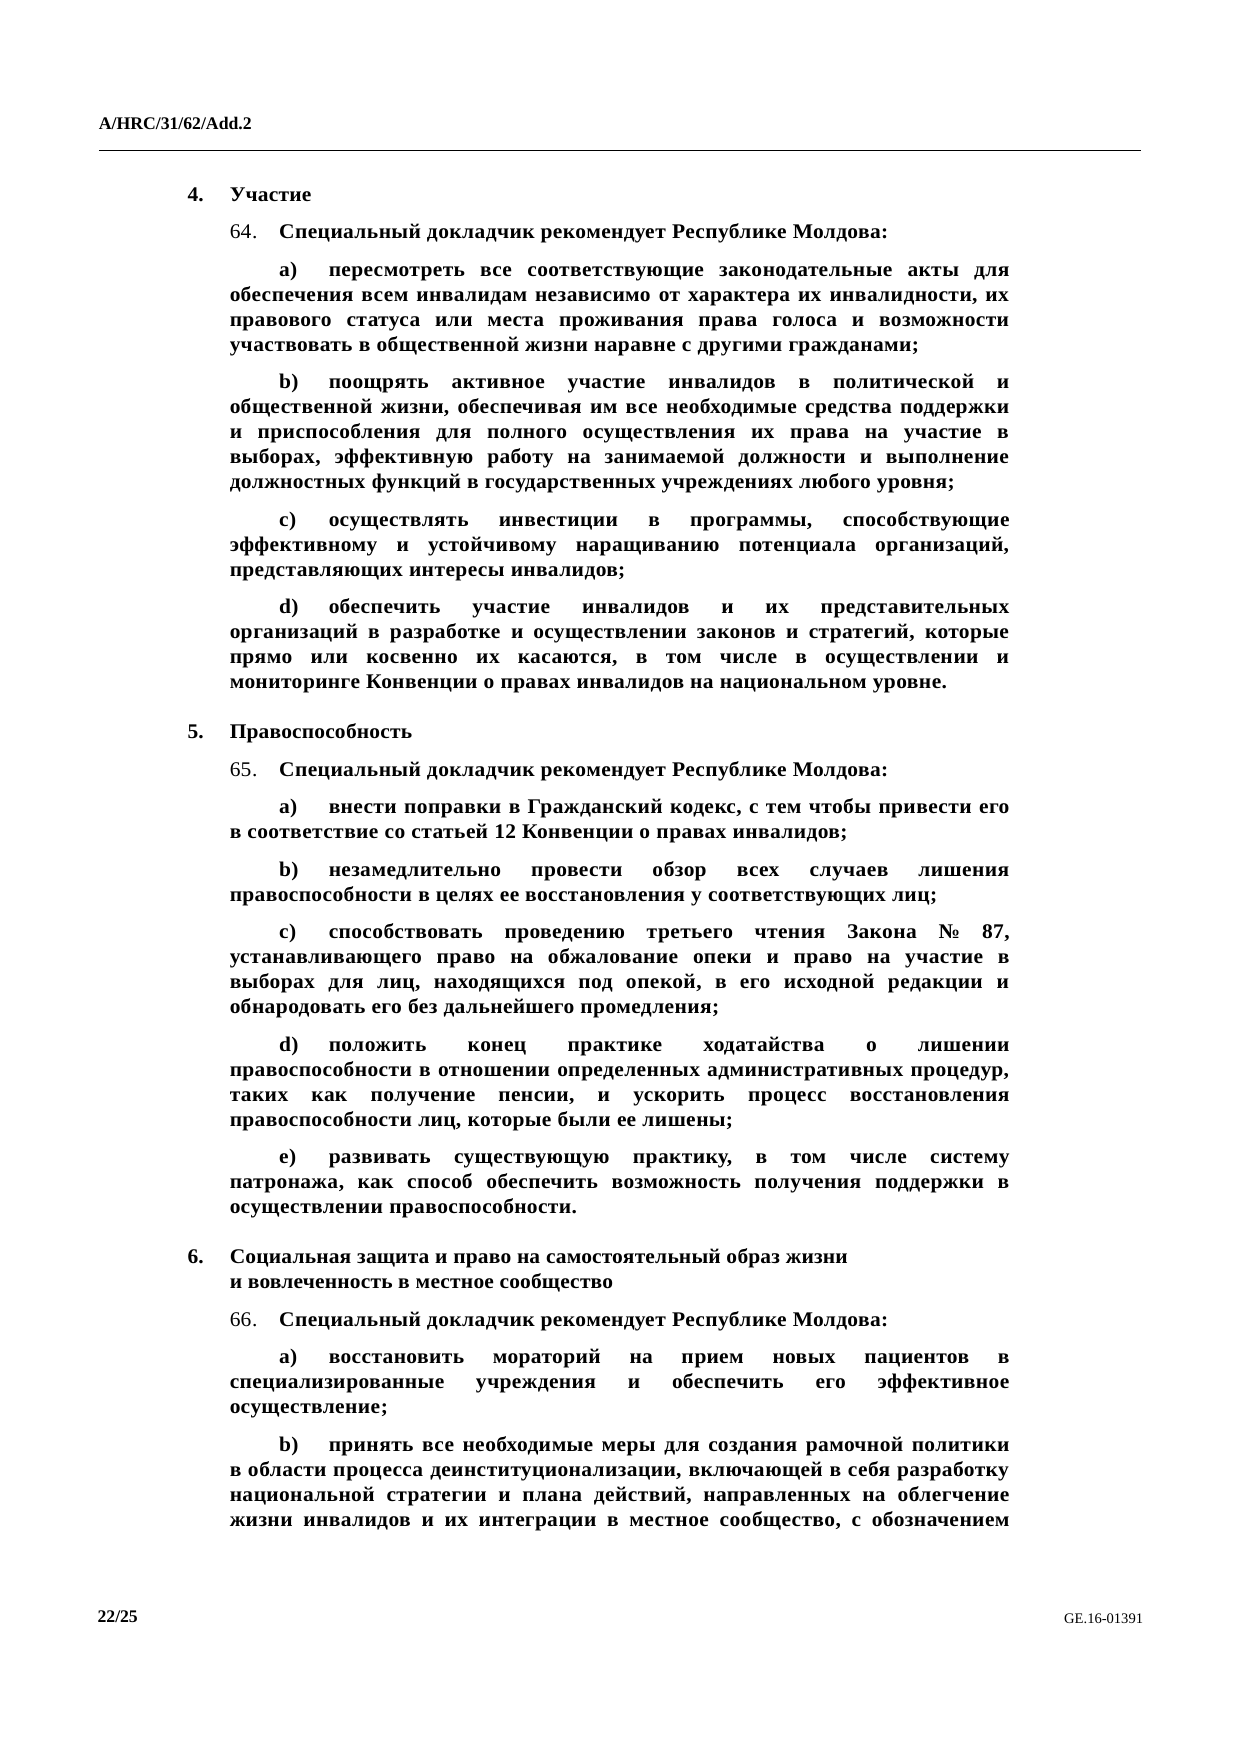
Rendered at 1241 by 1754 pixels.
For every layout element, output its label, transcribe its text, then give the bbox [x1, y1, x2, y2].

text b) поощрять активное участие инвалидов в политической и общественной жизни, обеспечивая им все необходимые средства поддержки и приспособления для полного осуществления их права на участие в выборах, эффективную работу на занимаемой должности и выполнение должностных функций в государственных учреждениях любого уровня; [229, 369, 1011, 494]
text a) восстановить мораторий на прием новых пациентов в специализированные учреждения и обеспечить его эффективное осуществление; [229, 1344, 1011, 1419]
text c) осуществлять инвестиции в программы, способствующие эффективному и устойчивому наращиванию потенциала организаций, представляющих интересы инвалидов; [229, 506, 1011, 581]
text d) обеспечить участие инвалидов и их представительных организаций в разработке и осуществлении законов и стратегий, которые прямо или косвенно их касаются, в том числе в осуществлении и мониторинге Конвенции о правах инвалидов на национальном уровне. [229, 594, 1011, 694]
text 65. Специальный докладчик рекомендует Республике Молдова: [229, 756, 1011, 781]
text a) внести поправки в Гражданский кодекс, с тем чтобы привести его в соответствие со статьей 12 Конвенции о правах инвалидов; [229, 794, 1011, 844]
text b) незамедлительно провести обзор всех случаев лишения правоспособности в целях ее восстановления у соответствующих лиц; [229, 856, 1011, 906]
text 66. Специальный докладчик рекомендует Республике Молдова: [229, 1306, 1011, 1331]
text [229, 1431, 1011, 1531]
text 6. Социальная защита и право на самостоятельный образ жизни и вовлеченность в местное сообщество [97, 1244, 1011, 1294]
text d) положить конец практике ходатайства о лишении правоспособности в отношении определенных административных процедур, таких как получение пенсии, и ускорить процесс восстановления правоспособности лиц, которые были ее лишены; [229, 1031, 1011, 1131]
text e) развивать существующую практику, в том числе систему патронажа, как способ обеспечить возможность получения поддержки в осуществлении правоспособности. [229, 1144, 1011, 1219]
text 64. Специальный докладчик рекомендует Республике Молдова: [229, 219, 1011, 244]
text c) способствовать проведению третьего чтения Закона № 87, устанавливающего право на обжалование опеки и право на участие в выборах для лиц, находящихся под опекой, в его исходной редакции и обнародовать его без дальнейшего промедления; [229, 919, 1011, 1019]
text 5. Правоспособность [97, 719, 1011, 744]
text 4. Участие [97, 181, 1011, 206]
text a) пересмотреть все соответствующие законодательные акты для обеспечения всем инвалидам независимо от характера их инвалидности, их правового статуса или места проживания права голоса и возможности участвовать в общественной жизни наравне с другими гражданами; [229, 256, 1011, 356]
